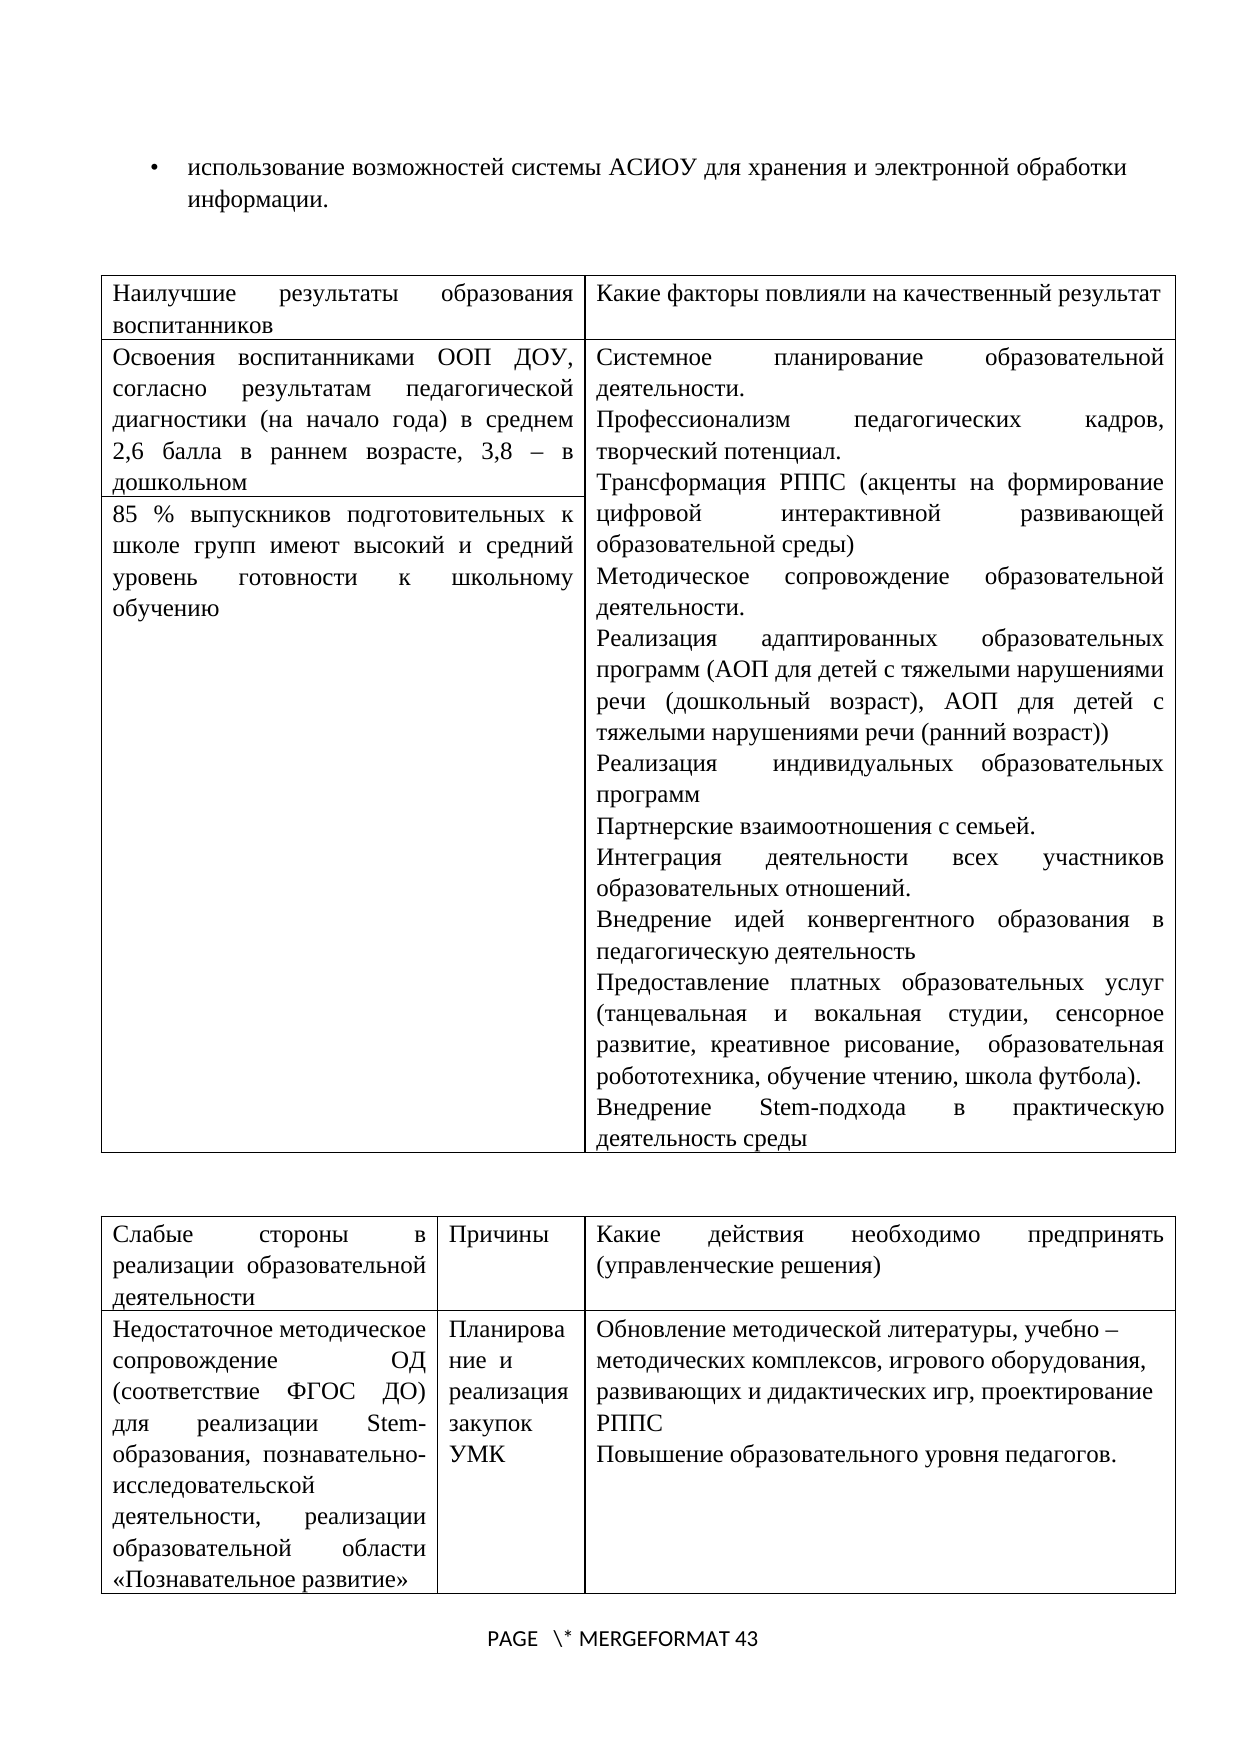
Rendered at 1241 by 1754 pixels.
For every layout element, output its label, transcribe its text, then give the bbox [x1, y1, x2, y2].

table_header Причины [438, 1217, 584, 1310]
table_cell Планирование и реализация закупок УМК [438, 1311, 584, 1593]
table_cell Недостаточное методическое сопровождение ОД (соответствие ФГОС ДО) для реализации Stem-образования, познавательно-исследовательской деятельности, реализации образовательной области «Познавательное развитие» [102, 1311, 437, 1593]
table_header Наилучшие результаты образования воспитанников [102, 276, 584, 338]
table_cell 85 % выпускников подготовительных к школе групп имеют высокий и средний уровень готовности к школьному обучению [102, 497, 584, 1152]
table_cell Освоения воспитанниками ООП ДОУ, согласно результатам педагогической диагностики (на начало года) в среднем 2,6 балла в раннем возрасте, 3,8 – в дошкольном [102, 340, 584, 496]
list использование возможностей системы АСИОУ для хранения и электронной обработки информации. [150, 150, 1128, 212]
table_cell Обновление методической литературы, учебно – методических комплексов, игрового оборудования, развивающих и дидактических игр, проектирование РППС Повышение образовательного уровня педагогов. [586, 1311, 1175, 1593]
table_header Какие действия необходимо предпринять (управленческие решения) [586, 1217, 1175, 1310]
table_cell Системное планирование образовательной деятельности. Профессионализм педагогических кадров, творческий потенциал. Трансформация РППС (акценты на формирование цифровой интерактивной развивающей образовательной среды) Методическое сопровождение образовательной деятельности. Реализация адаптированных образовательных программ (АОП для детей с тяжелыми нарушениями речи (дошкольный возраст), АОП для детей с тяжелыми нарушениями речи (ранний возраст)) Реализация индивидуальных образовательных программ Партнерские взаимоотношения с семьей. Интеграция деятельности всех участников образовательных отношений. Внедрение идей конвергентного образования в педагогическую деятельность Предоставление платных образовательных услуг (танцевальная и вокальная студии, сенсорное развитие, креативное рисование, образовательная робототехника, обучение чтению, школа футбола). Внедрение Stem-подхода в практическую деятельность среды [586, 340, 1175, 1152]
table_header Слабые стороны в реализации образовательной деятельности [102, 1217, 437, 1310]
table_header Какие факторы повлияли на качественный результат [586, 276, 1175, 338]
